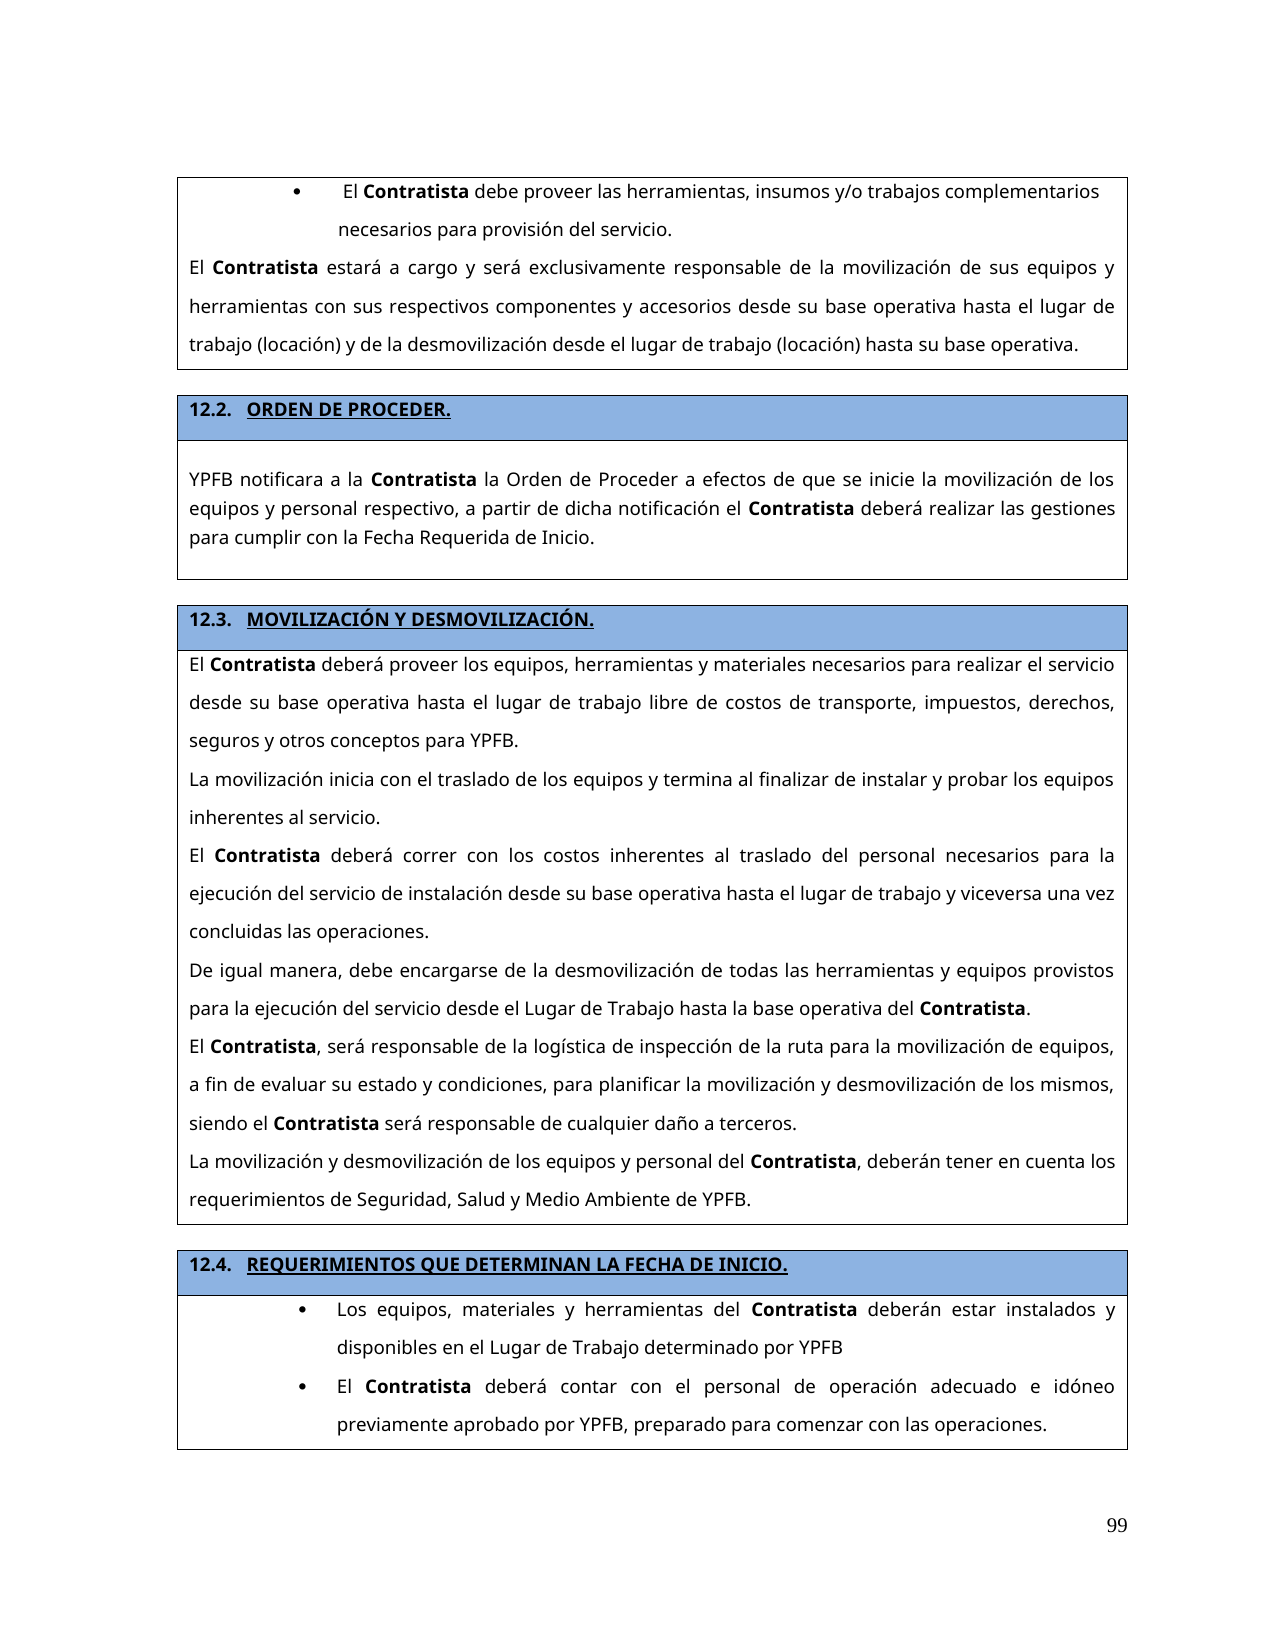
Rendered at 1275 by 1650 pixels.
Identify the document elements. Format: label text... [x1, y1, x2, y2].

table_header 12.4. REQUERIMIENTOS QUE DETERMINAN LA FECHA DE INICIO. [178, 1251, 1127, 1295]
table_cell Los equipos, materiales y herramientas del Contratista deberán estar instalados y disponibles en el Lugar de Trabajo determinado por YPFB El Contratista deberá contar con el personal de operación adecuado e idóneo previamente aprobado por YPFB, preparado para comenzar con las operaciones. [178, 1296, 1127, 1449]
table_cell YPFB notificara a la Contratista la Orden de Proceder a efectos de que se inicie la movilización de los equipos y personal respectivo, a partir de dicha notificación el Contratista deberá realizar las gestiones para cumplir con la Fecha Requerida de Inicio. [178, 441, 1127, 579]
table_header 12.2. ORDEN DE PROCEDER. [178, 396, 1127, 440]
table_cell El Contratista deberá proveer los equipos, herramientas y materiales necesarios para realizar el servicio desde su base operativa hasta el lugar de trabajo libre de costos de transporte, impuestos, derechos, seguros y otros conceptos para YPFB. La movilización inicia con el traslado de los equipos y termina al finalizar de instalar y probar los equipos inherentes al servicio. El Contratista deberá correr con los costos inherentes al traslado del personal necesarios para la ejecución del servicio de instalación desde su base operativa hasta el lugar de trabajo y viceversa una vez concluidas las operaciones. De igual manera, debe encargarse de la desmovilización de todas las herramientas y equipos provistos para la ejecución del servicio desde el Lugar de Trabajo hasta la base operativa del Contratista. El Contratista, será responsable de la logística de inspección de la ruta para la movilización de equipos, a fin de evaluar su estado y condiciones, para planificar la movilización y desmovilización de los mismos, siendo el Contratista será responsable de cualquier daño a terceros. La movilización y desmovilización de los equipos y personal del Contratista, deberán tener en cuenta los requerimientos de Seguridad, Salud y Medio Ambiente de YPFB. [178, 651, 1127, 1224]
table_header 12.3. MOVILIZACIÓN Y DESMOVILIZACIÓN. [178, 606, 1127, 650]
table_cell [178, 178, 1127, 369]
